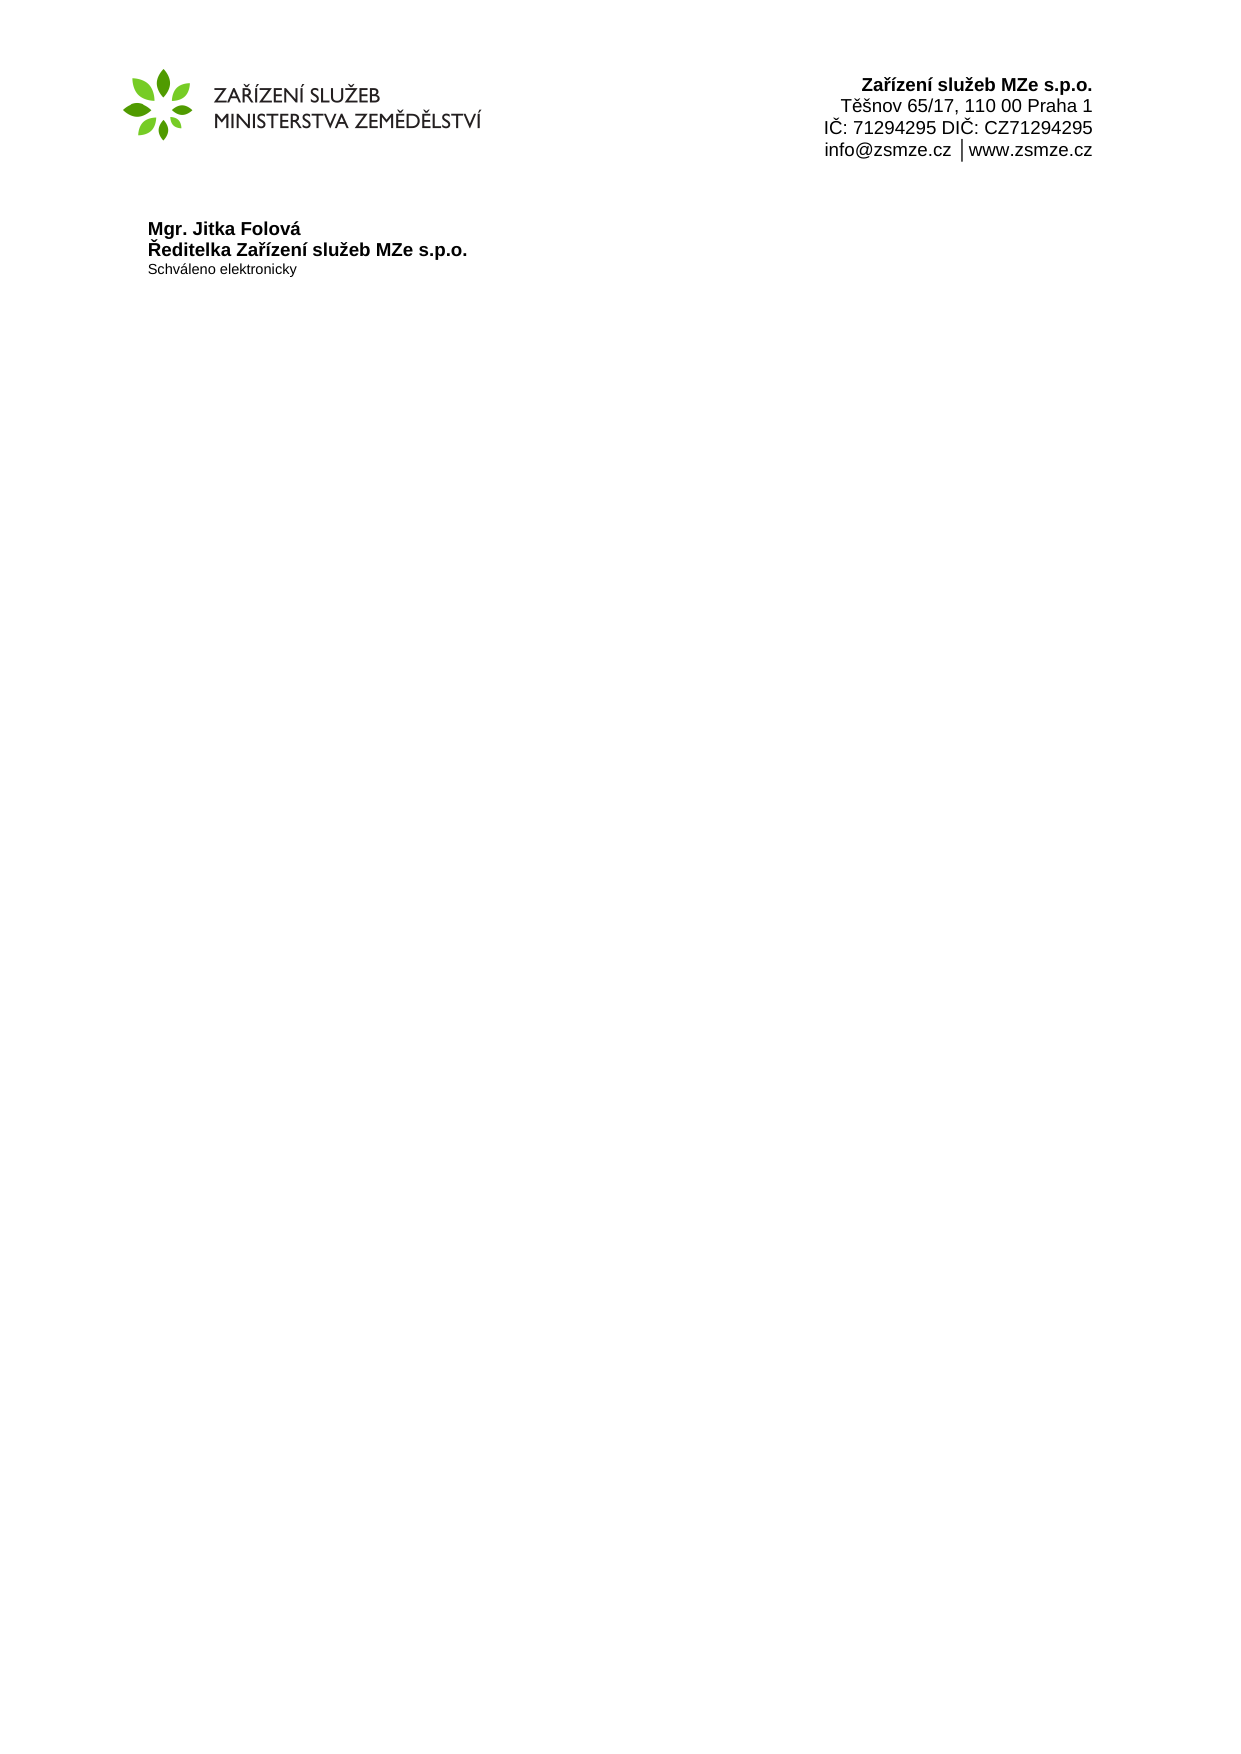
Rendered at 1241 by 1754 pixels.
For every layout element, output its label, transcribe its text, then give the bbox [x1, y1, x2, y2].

picture [122, 68, 482, 141]
text Ředitelka Zařízení služeb MZe s.p.o. [148, 239, 1093, 261]
text Schváleno elektronicky [148, 261, 1093, 277]
text Mgr. Jitka Folová [148, 217, 1093, 239]
